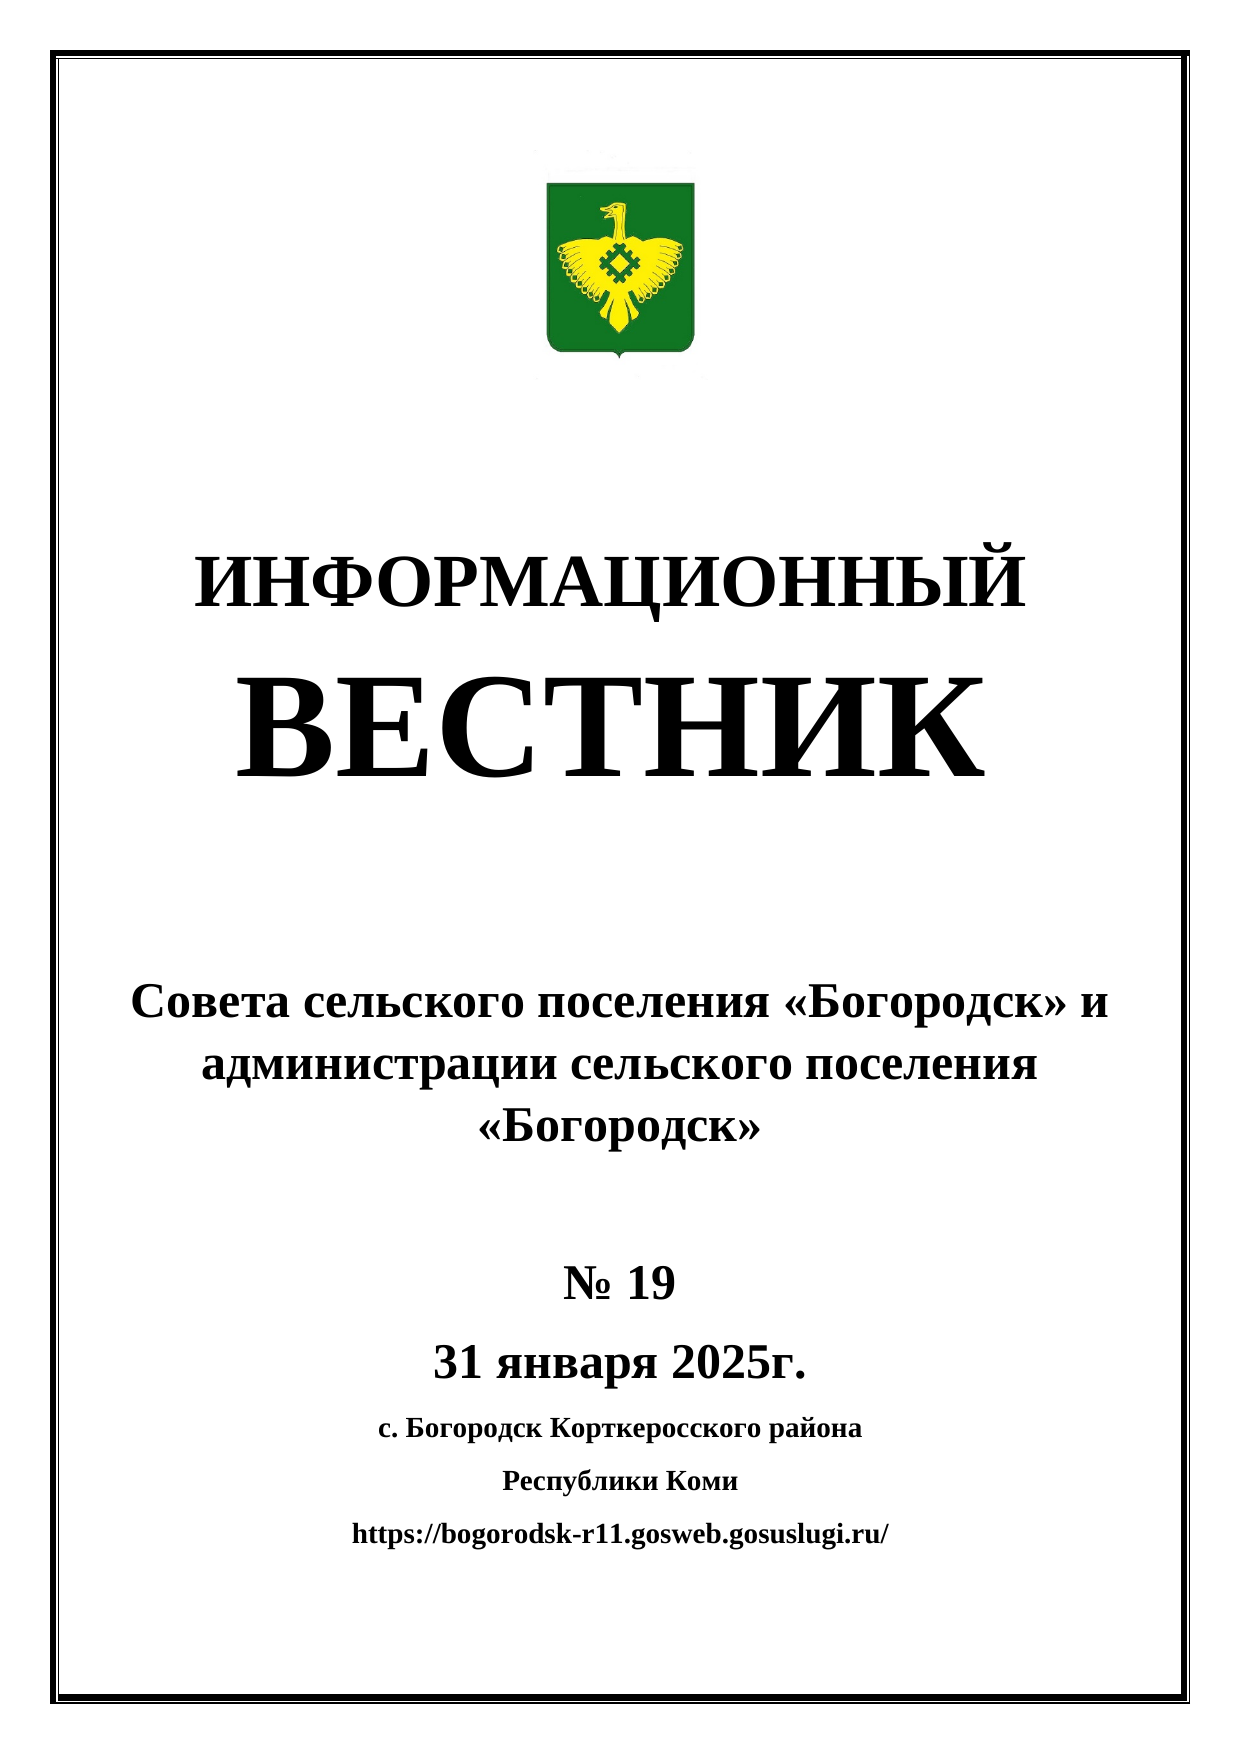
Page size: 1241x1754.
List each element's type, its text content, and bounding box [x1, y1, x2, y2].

text Республики Коми [112, 1463, 1128, 1497]
picture [533, 150, 708, 380]
text с. Богородск Корткеросского района [112, 1410, 1128, 1444]
text Совета сельского поселения «Богородск» и администрации сельского поселения «Богородск» [112, 971, 1128, 1153]
text 31 января 2025г. [112, 1331, 1128, 1389]
text № 19 [112, 1253, 1128, 1310]
text https://bogorodsk-r11.gosweb.gosuslugi.ru/ [112, 1516, 1128, 1549]
